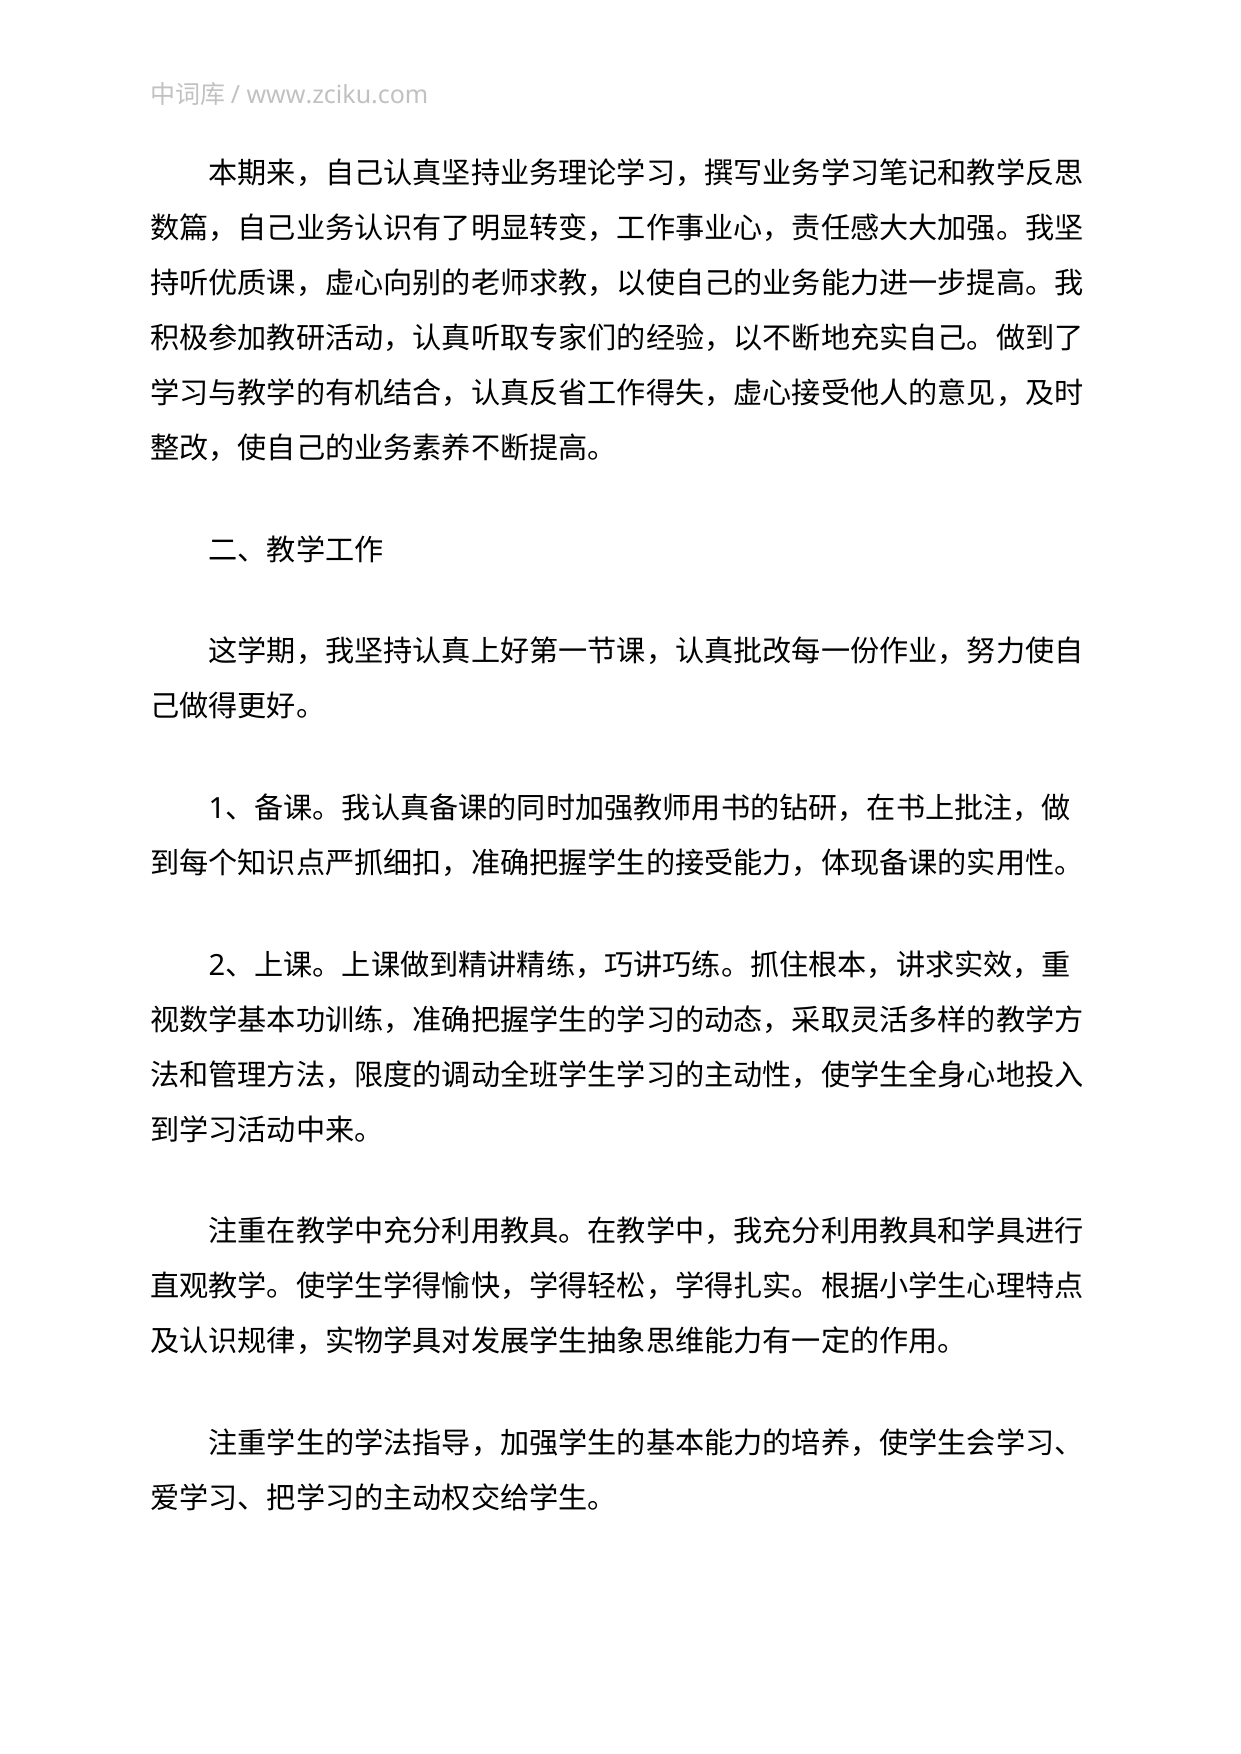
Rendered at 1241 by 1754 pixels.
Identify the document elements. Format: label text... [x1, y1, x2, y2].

text 2、上课。上课做到精讲精练，巧讲巧练。抓住根本，讲求实效，重视数学基本功训练，准确把握学生的学习的动态，采取灵活多样的教学方法和管理方法，限度的调动全班学生学习的主动性，使学生全身心地投入到学习活动中来。 [150, 941, 1090, 1148]
text 注重学生的学法指导，加强学生的基本能力的培养，使学生会学习、爱学习、把学习的主动权交给学生。 [150, 1419, 1090, 1517]
text 注重在教学中充分利用教具。在教学中，我充分利用教具和学具进行直观教学。使学生学得愉快，学得轻松，学得扎实。根据小学生心理特点及认识规律，实物学具对发展学生抽象思维能力有一定的作用。 [150, 1208, 1090, 1360]
text 1、备课。我认真备课的同时加强教师用书的钻研，在书上批注，做到每个知识点严抓细扣，准确把握学生的接受能力，体现备课的实用性。 [150, 785, 1090, 882]
text 本期来，自己认真坚持业务理论学习，撰写业务学习笔记和教学反思数篇，自己业务认识有了明显转变，工作事业心，责任感大大加强。我坚持听优质课，虚心向别的老师求教，以使自己的业务能力进一步提高。我积极参加教研活动，认真听取专家们的经验，以不断地充实自己。做到了学习与教学的有机结合，认真反省工作得失，虚心接受他人的意见，及时整改，使自己的业务素养不断提高。 [150, 150, 1090, 467]
text 这学期，我坚持认真上好第一节课，认真批改每一份作业，努力使自己做得更好。 [150, 628, 1090, 725]
text 二、教学工作 [150, 526, 1090, 568]
